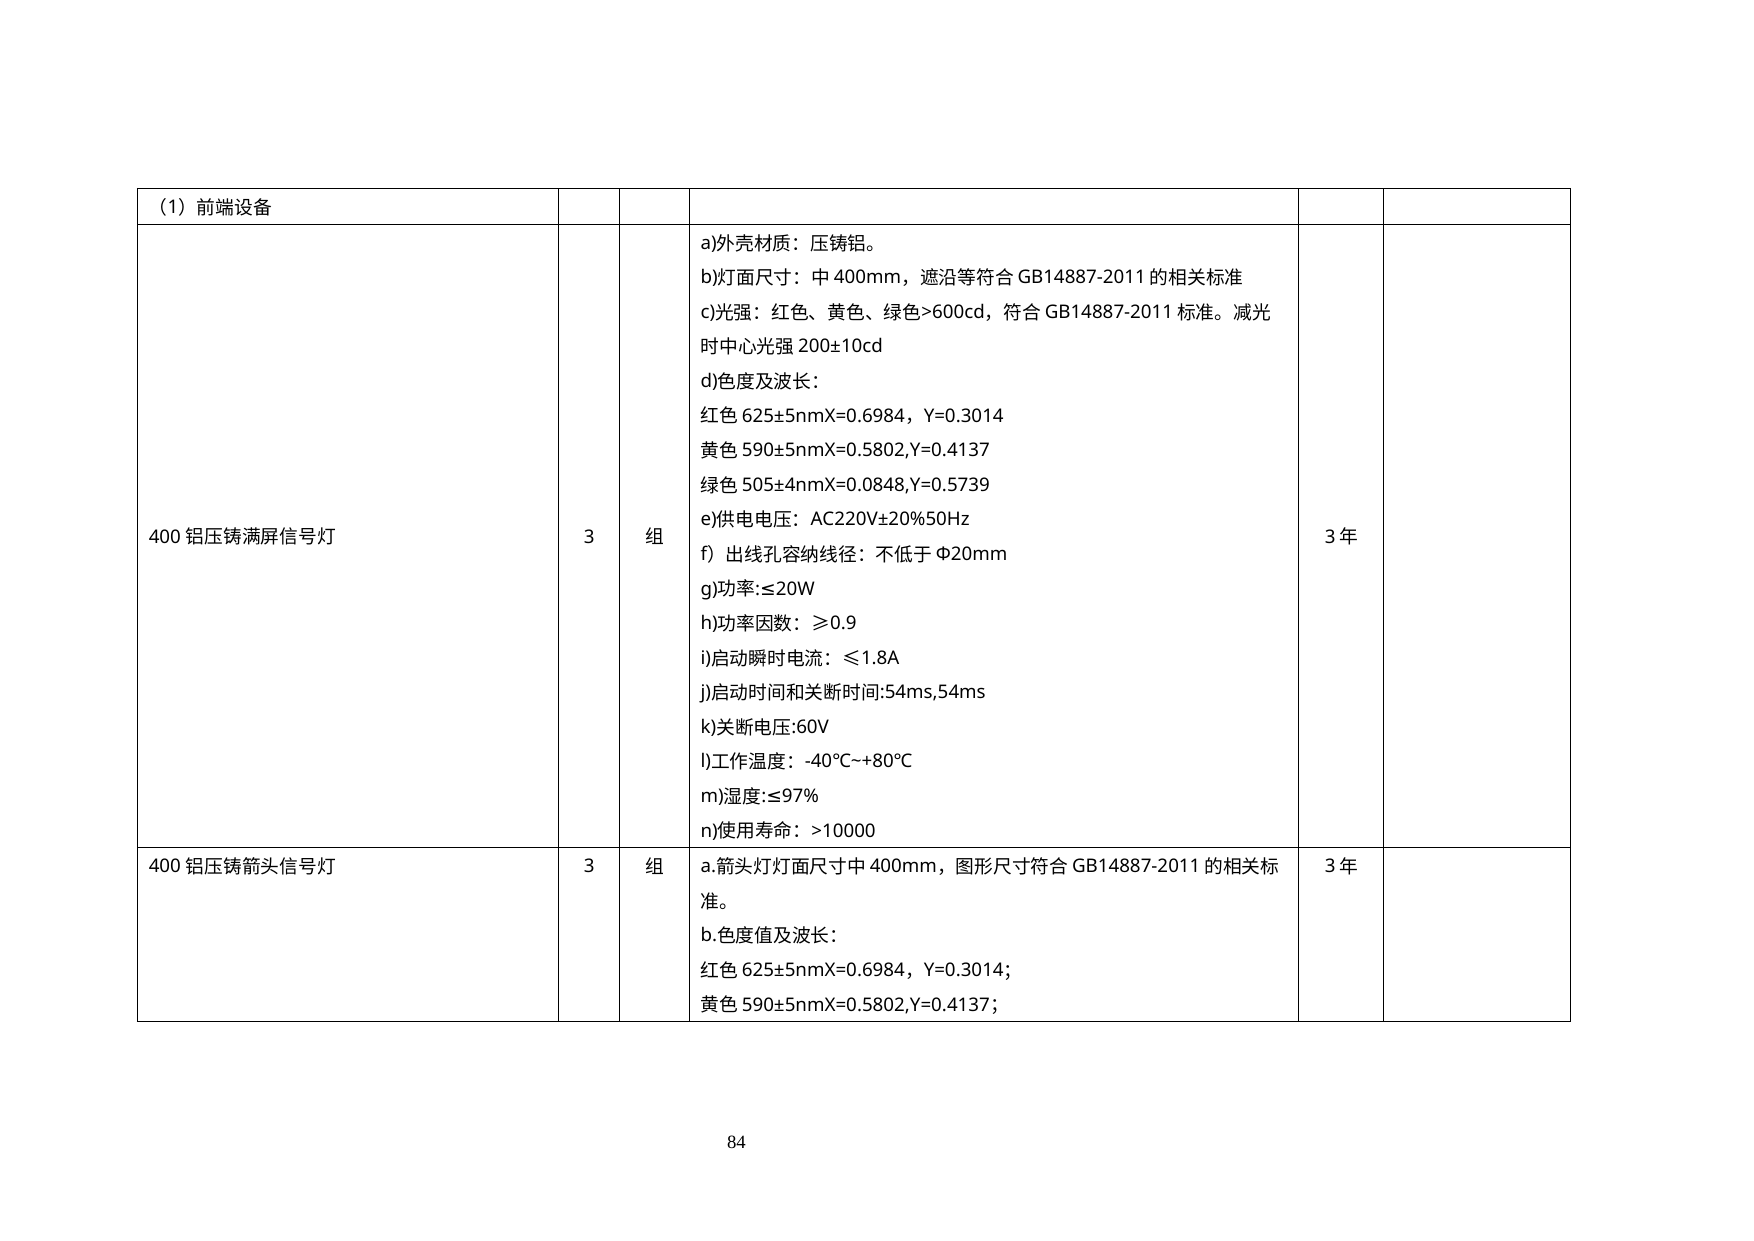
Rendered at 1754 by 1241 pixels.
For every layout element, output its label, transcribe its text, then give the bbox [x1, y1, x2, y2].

table_cell [1384, 189, 1570, 223]
table_cell 400 铝压铸箭头信号灯 [138, 848, 558, 1021]
table_cell （1）前端设备 [138, 189, 558, 223]
table_cell 组 [620, 225, 689, 847]
table_cell [559, 189, 619, 223]
table_cell 3 [559, 225, 619, 847]
table_cell 3年 [1299, 848, 1383, 1021]
table_cell [1299, 189, 1383, 223]
table_cell [1384, 225, 1570, 847]
table_cell a)外壳材质：压铸铝。 b)灯面尺寸：中400mm，遮沿等符合GB14887-2011的相关标准 c)光强：红色、黄色、绿色>600cd，符合GB14887-2011标准。减光时中心光强200±10cd d)色度及波长： 红色625±5nmX=0.6984，Y=0.3014 黄色590±5nmX=0.5802,Y=0.4137 绿色505±4nmX=0.0848,Y=0.5739 e)供电电压：AC220V±20%50Hz f）出线孔容纳线径：不低于Φ20mm g)功率:≤20W h)功率因数：≥0.9 i)启动瞬时电流：≤1.8A j)启动时间和关断时间:54ms,54ms k)关断电压:60V l)工作温度：-40℃~+80℃ m)湿度:≤97% n)使用寿命：>10000 [690, 225, 1298, 847]
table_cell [690, 848, 1298, 1021]
table_cell 3 [559, 848, 619, 1021]
table_cell 组 [620, 848, 689, 1021]
table_cell [1384, 848, 1570, 1021]
table_cell 3年 [1299, 225, 1383, 847]
table_cell [620, 189, 689, 223]
table_cell 400 铝压铸满屏信号灯 [138, 225, 558, 847]
table_cell [690, 189, 1298, 223]
